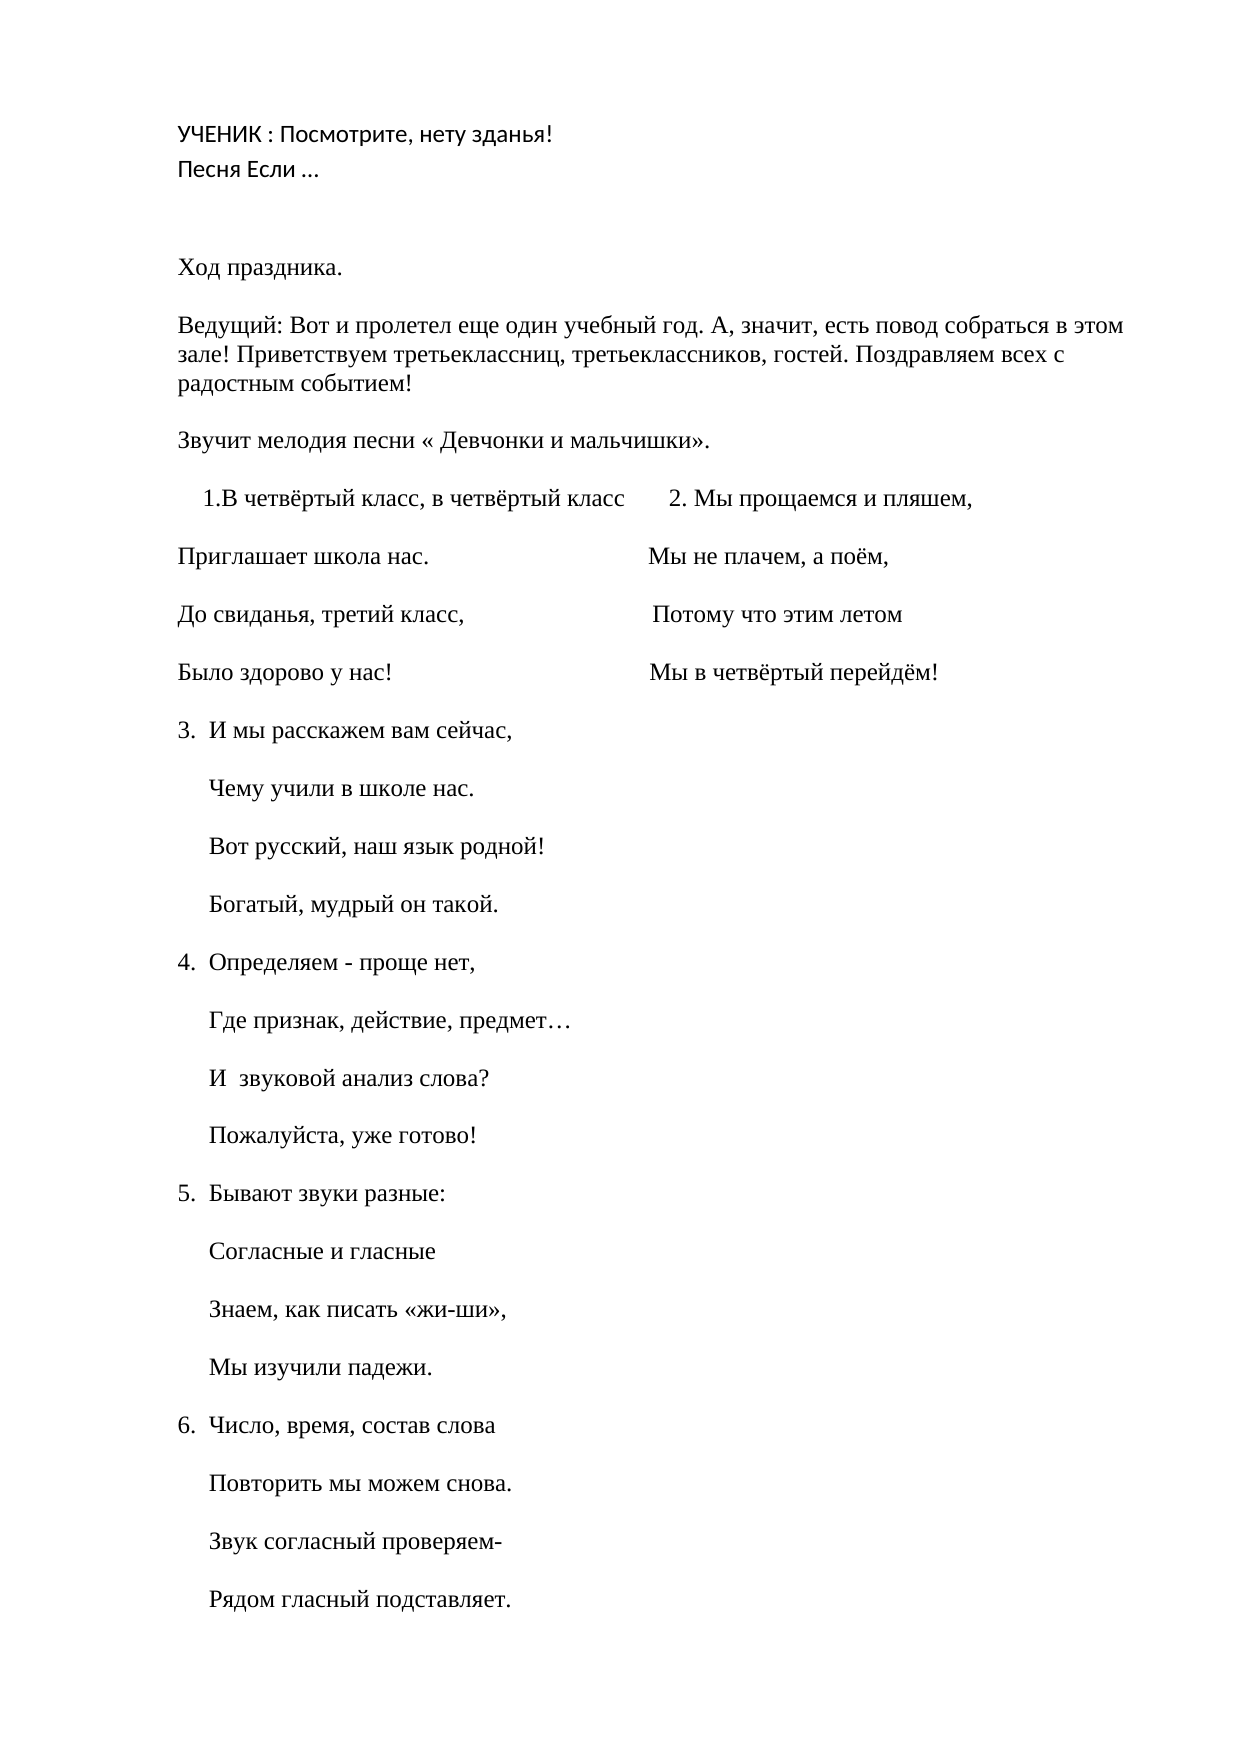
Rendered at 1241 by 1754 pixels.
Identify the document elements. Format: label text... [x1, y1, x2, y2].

text До свиданья, третий класс, Потому что этим летом [177, 599, 1152, 628]
text Где признак, действие, предмет… [177, 1005, 1152, 1033]
text Знаем, как писать «жи-ши», [177, 1294, 1152, 1323]
text УЧЕНИК : Посмотрите, нету зданья! [177, 118, 1152, 149]
text Пожалуйста, уже готово! [177, 1121, 1152, 1149]
text И звуковой анализ слова? [177, 1063, 1152, 1091]
text Звучит мелодия песни « Девчонки и мальчишки». [177, 426, 1152, 454]
text 3. И мы расскажем вам сейчас, [177, 715, 1152, 744]
text 6. Число, время, состав слова [177, 1410, 1152, 1439]
text Рядом гласный подставляет. [177, 1584, 1152, 1613]
text Богатый, мудрый он такой. [177, 889, 1152, 918]
text 5. Бывают звуки разные: [177, 1178, 1152, 1207]
text Приглашает школа нас. Мы не плачем, а поём, [177, 541, 1152, 570]
text Согласные и гласные [177, 1236, 1152, 1265]
text Песня Если … [177, 153, 1152, 184]
text Вот русский, наш язык родной! [177, 831, 1152, 860]
text Звук согласный проверяем- [177, 1526, 1152, 1555]
text Ведущий: Вот и пролетел еще один учебный год. А, значит, есть повод собраться в этом зале! Приветствуем третьеклассниц, третьеклассников, гостей. Поздравляем всех с радостным событием! [177, 310, 1152, 396]
text 4. Определяем - проще нет, [177, 947, 1152, 976]
text Повторить мы можем снова. [177, 1468, 1152, 1497]
text Ход праздника. [177, 252, 1152, 281]
text Чему учили в школе нас. [177, 773, 1152, 802]
text Мы изучили падежи. [177, 1352, 1152, 1381]
text 1.В четвёртый класс, в четвёртый класс 2. Мы прощаемся и пляшем, [177, 483, 1152, 512]
text Было здорово у нас! Мы в четвёртый перейдём! [177, 657, 1152, 686]
